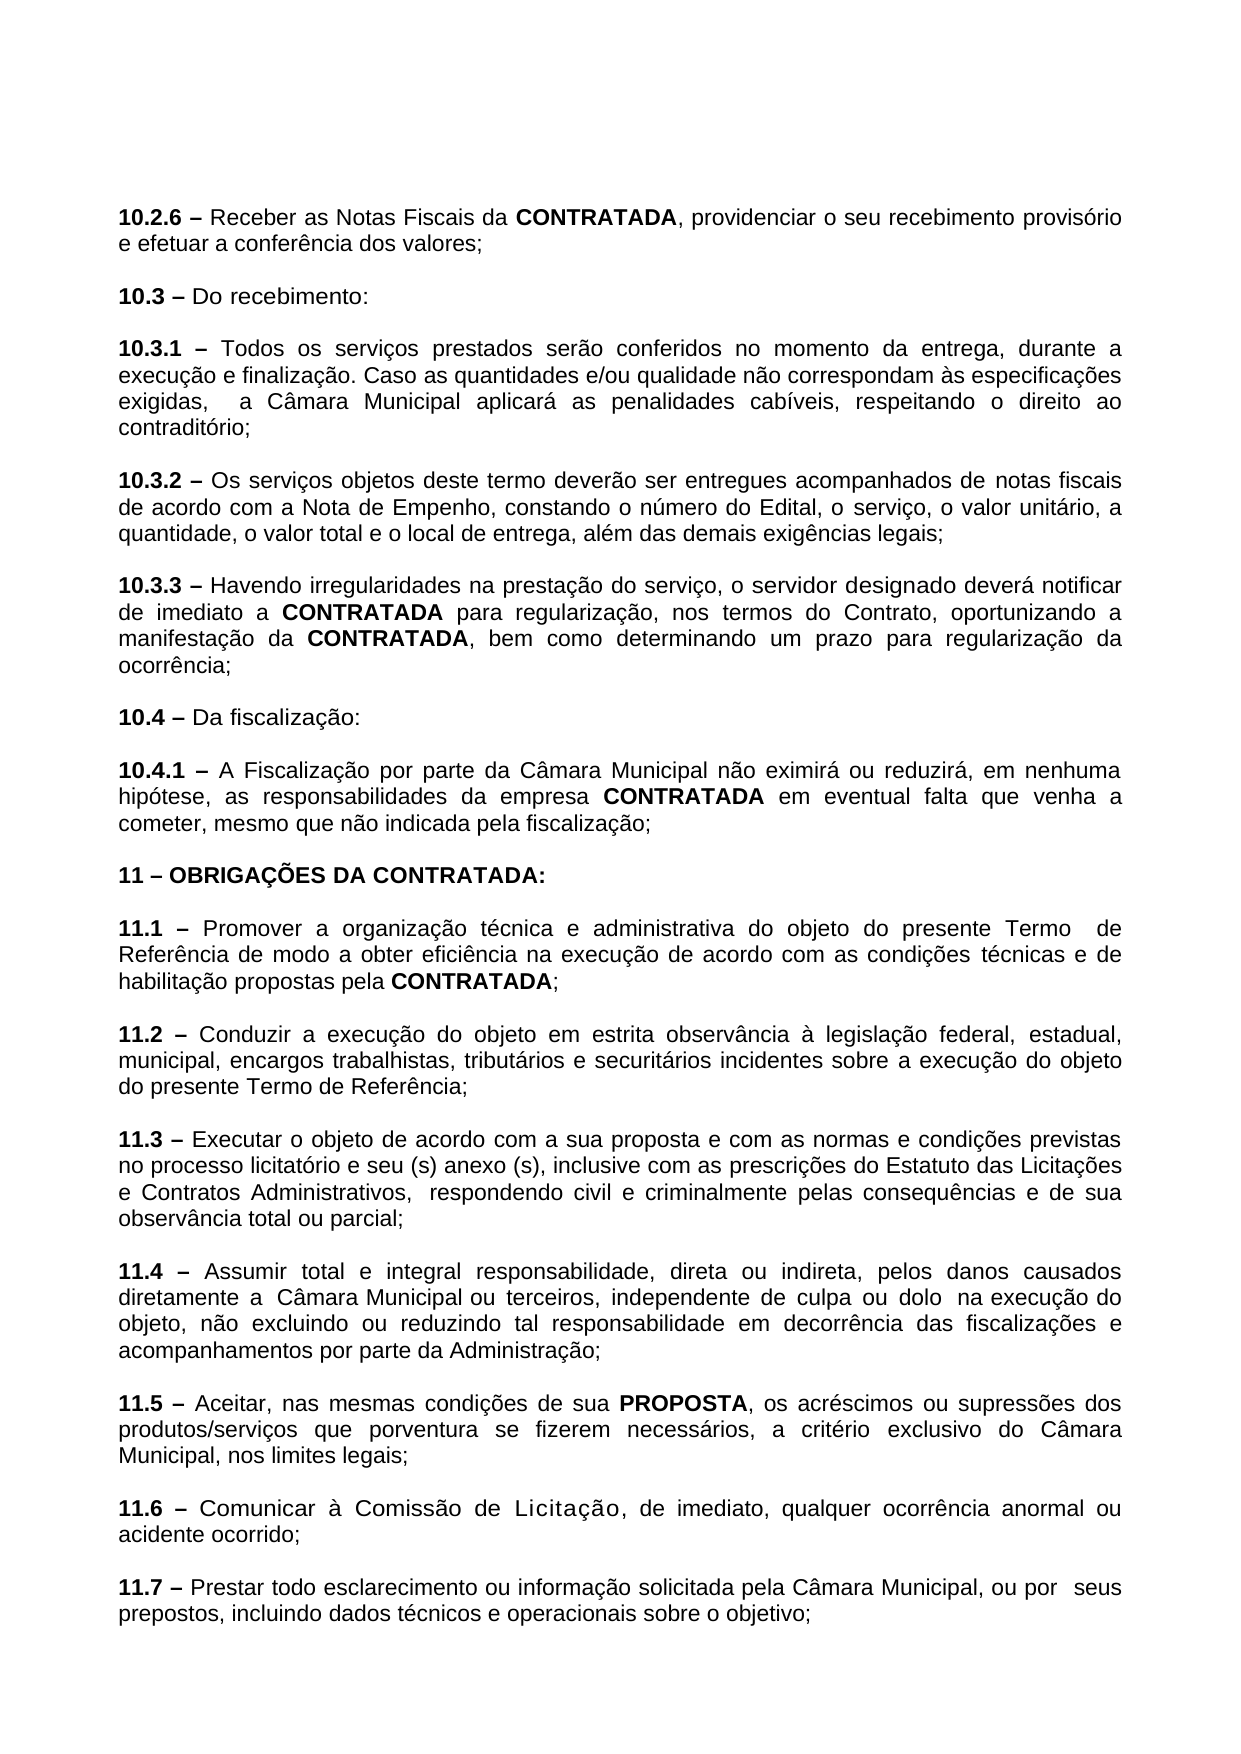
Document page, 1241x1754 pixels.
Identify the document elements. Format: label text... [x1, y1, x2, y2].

text 11.4 – Assumir total e integral responsabilidade, direta ou indireta, pelos danos causados diretamente a Câmara Municipal ou terceiros, independente de culpa ou dolo na execução do objeto, não excluindo ou reduzindo tal responsabilidade em decorrência das fiscalizações e acompanhamentos por parte da Administração; [118, 1258, 1122, 1363]
text 11.3 – Executar o objeto de acordo com a sua proposta e com as normas e condições previstas no processo licitatório e seu (s) anexo (s), inclusive com as prescrições do Estatuto das Licitações e Contratos Administrativos, respondendo civil e criminalmente pelas consequências e de sua observância total ou parcial; [118, 1126, 1122, 1231]
text 11 – OBRIGAÇÕES DA CONTRATADA: [118, 862, 1122, 889]
text 11.6 – Comunicar à Comissão de Licitação, de imediato, qualquer ocorrência anormal ou acidente ocorrido; [118, 1495, 1122, 1548]
text 10.4.1 – A Fiscalização por parte da Câmara Municipal não eximirá ou reduzirá, em nenhuma hipótese, as responsabilidades da empresa CONTRATADA em eventual falta que venha a cometer, mesmo que não indicada pela fiscalização; [118, 757, 1122, 836]
text 10.2.6 – Receber as Notas Fiscais da CONTRATADA, providenciar o seu recebimento provisório e efetuar a conferência dos valores; [118, 203, 1122, 256]
text 11.1 – Promover a organização técnica e administrativa do objeto do presente Termo de Referência de modo a obter eficiência na execução de acordo com as condições técnicas e de habilitação propostas pela CONTRATADA; [118, 915, 1122, 994]
text 10.3 – Do recebimento: [118, 283, 1122, 309]
text 10.4 – Da fiscalização: [118, 704, 1122, 731]
text 11.2 – Conduzir a execução do objeto em estrita observância à legislação federal, estadual, municipal, encargos trabalhistas, tributários e securitários incidentes sobre a execução do objeto do presente Termo de Referência; [118, 1021, 1122, 1099]
text 11.5 – Aceitar, nas mesmas condições de sua PROPOSTA, os acréscimos ou supressões dos produtos/serviços que porventura se fizerem necessários, a critério exclusivo do Câmara Municipal, nos limites legais; [118, 1389, 1122, 1468]
text 10.3.3 – Havendo irregularidades na prestação do serviço, o servidor designado deverá notificar de imediato a CONTRATADA para regularização, nos termos do Contrato, oportunizando a manifestação da CONTRATADA, bem como determinando um prazo para regularização da ocorrência; [118, 572, 1122, 678]
text 10.3.1 – Todos os serviços prestados serão conferidos no momento da entrega, durante a execução e finalização. Caso as quantidades e/ou qualidade não correspondam às especificações exigidas, a Câmara Municipal aplicará as penalidades cabíveis, respeitando o direito ao contraditório; [118, 335, 1122, 441]
text 11.7 – Prestar todo esclarecimento ou informação solicitada pela Câmara Municipal, ou por seus prepostos, incluindo dados técnicos e operacionais sobre o objetivo; [118, 1574, 1122, 1627]
text 10.3.2 – Os serviços objetos deste termo deverão ser entregues acompanhados de notas fiscais de acordo com a Nota de Empenho, constando o número do Edital, o serviço, o valor unitário, a quantidade, o valor total e o local de entrega, além das demais exigências legais; [118, 467, 1122, 546]
